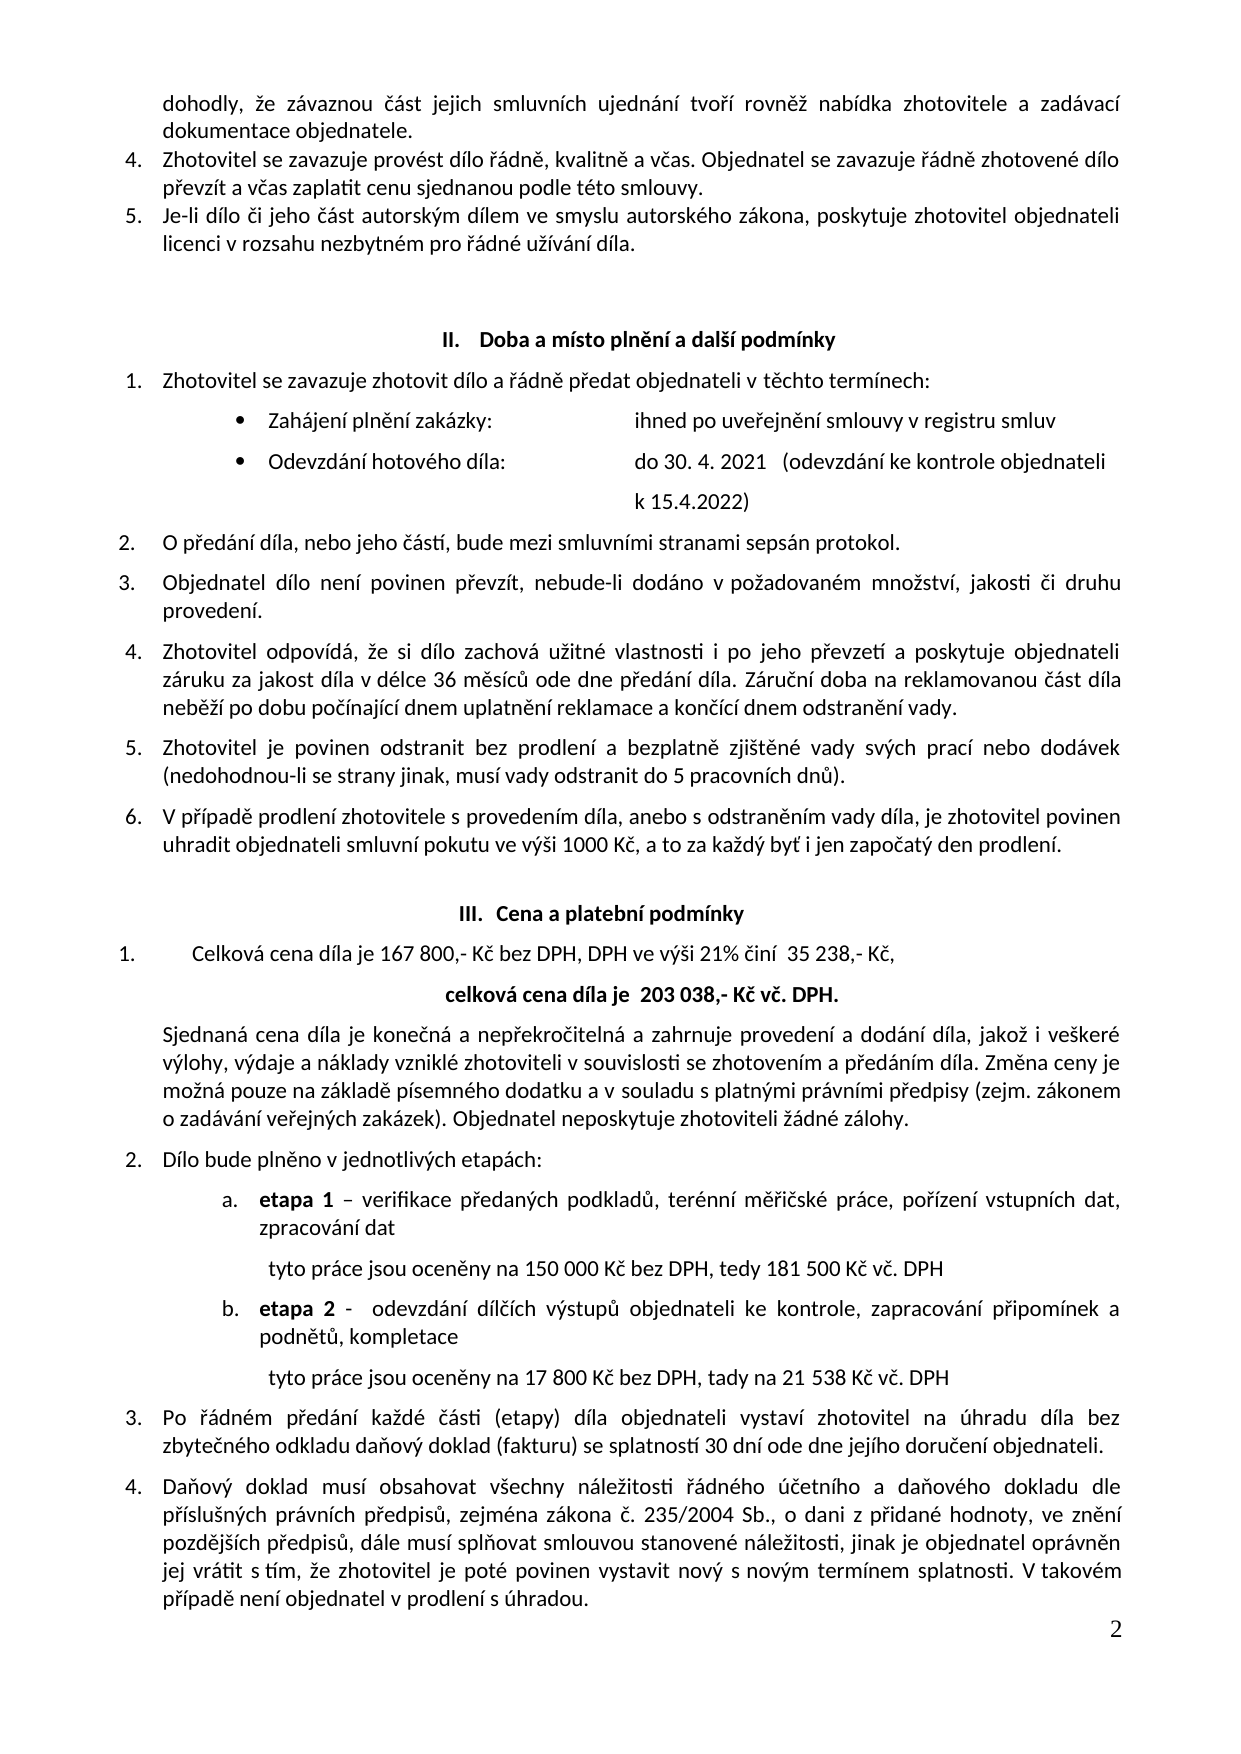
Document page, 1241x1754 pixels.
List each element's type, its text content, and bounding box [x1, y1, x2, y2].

list celková cena díla je 203 038,- Kč vč. DPH. [162, 980, 1122, 1008]
list V případě prodlení zhotovitele s provedením díla, anebo s odstraněním vady díla, je zhotovitel povinen uhradit objednateli smluvní pokutu ve výši 1000 Kč, a to za každý byť i jen započatý den prodlení. [125, 802, 1122, 858]
list Odevzdání hotového díla: do 30. 4. 2021 (odevzdání ke kontrole objednateli [236, 447, 1122, 475]
list etapa 1 – verifikace předaných podkladů, terénní měřičské práce, pořízení vstupních dat, zpracování dat [222, 1185, 1122, 1241]
list Po řádném předání každé části (etapy) díla objednateli vystaví zhotovitel na úhradu díla bez zbytečného odkladu daňový doklad (fakturu) se splatností 30 dní ode dne jejího doručení objednateli. [125, 1403, 1122, 1459]
list Celková cena díla je 167 800,- Kč bez DPH, DPH ve výši 21% činí 35 238,- Kč, [118, 939, 1122, 967]
list Zhotovitel se zavazuje zhotovit dílo a řádně předat objednateli v těchto termínech: [125, 366, 1122, 394]
list Objednatel dílo není povinen převzít, nebude-li dodáno v požadovaném množství, jakosti či druhu provedení. [118, 568, 1122, 624]
list tyto práce jsou oceněny na 150 000 Kč bez DPH, tedy 181 500 Kč vč. DPH [268, 1254, 1122, 1282]
list Zhotovitel se zavazuje provést dílo řádně, kvalitně a včas. Objednatel se zavazuje řádně zhotovené dílo převzít a včas zaplatit cenu sjednanou podle této smlouvy. [125, 145, 1122, 201]
list Je-li dílo či jeho část autorským dílem ve smyslu autorského zákona, poskytuje zhotovitel objednateli licenci v rozsahu nezbytném pro řádné užívání díla. [125, 201, 1122, 257]
list k 15.4.2022) [563, 487, 1122, 515]
list Cena a platební podmínky [81, 899, 1122, 927]
list Dílo bude plněno v jednotlivých etapách: [125, 1145, 1122, 1173]
list Zhotovitel je povinen odstranit bez prodlení a bezplatně zjištěné vady svých prací nebo dodávek (nedohodnou-li se strany jinak, musí vady odstranit do 5 pracovních dnů). [125, 733, 1122, 789]
list tyto práce jsou oceněny na 17 800 Kč bez DPH, tady na 21 538 Kč vč. DPH [268, 1363, 1122, 1391]
list Zhotovitel odpovídá, že si dílo zachová užitné vlastnosti i po jeho převzetí a poskytuje objednateli záruku za jakost díla v délce 36 měsíců ode dne předání díla. Záruční doba na reklamovanou část díla neběží po dobu počínající dnem uplatnění reklamace a končící dnem odstranění vady. [125, 637, 1122, 721]
list Daňový doklad musí obsahovat všechny náležitosti řádného účetního a daňového dokladu dle příslušných právních předpisů, zejména zákona č. 235/2004 Sb., o dani z přidané hodnoty, ve znění pozdějších předpisů, dále musí splňovat smlouvou stanovené náležitosti, jinak je objednatel oprávněn jej vrátit s tím, že zhotovitel je poté povinen vystavit nový s novým termínem splatnosti. V takovém případě není objednatel v prodlení s úhradou. [125, 1472, 1122, 1612]
list Doba a místo plnění a další podmínky [156, 325, 1122, 353]
list Sjednaná cena díla je konečná a nepřekročitelná a zahrnuje provedení a dodání díla, jakož i veškeré výlohy, výdaje a náklady vzniklé zhotoviteli v souvislosti se zhotovením a předáním díla. Změna ceny je možná pouze na základě písemného dodatku a v souladu s platnými právními předpisy (zejm. zákonem o zadávání veřejných zakázek). Objednatel neposkytuje zhotoviteli žádné zálohy. [162, 1020, 1122, 1132]
list etapa 2 - odevzdání dílčích výstupů objednateli ke kontrole, zapracování připomínek a podnětů, kompletace [222, 1294, 1122, 1350]
list Zahájení plnění zakázky: ihned po uveřejnění smlouvy v registru smluv [236, 406, 1122, 434]
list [133, 89, 1122, 145]
list O předání díla, nebo jeho částí, bude mezi smluvními stranami sepsán protokol. [118, 528, 1122, 556]
